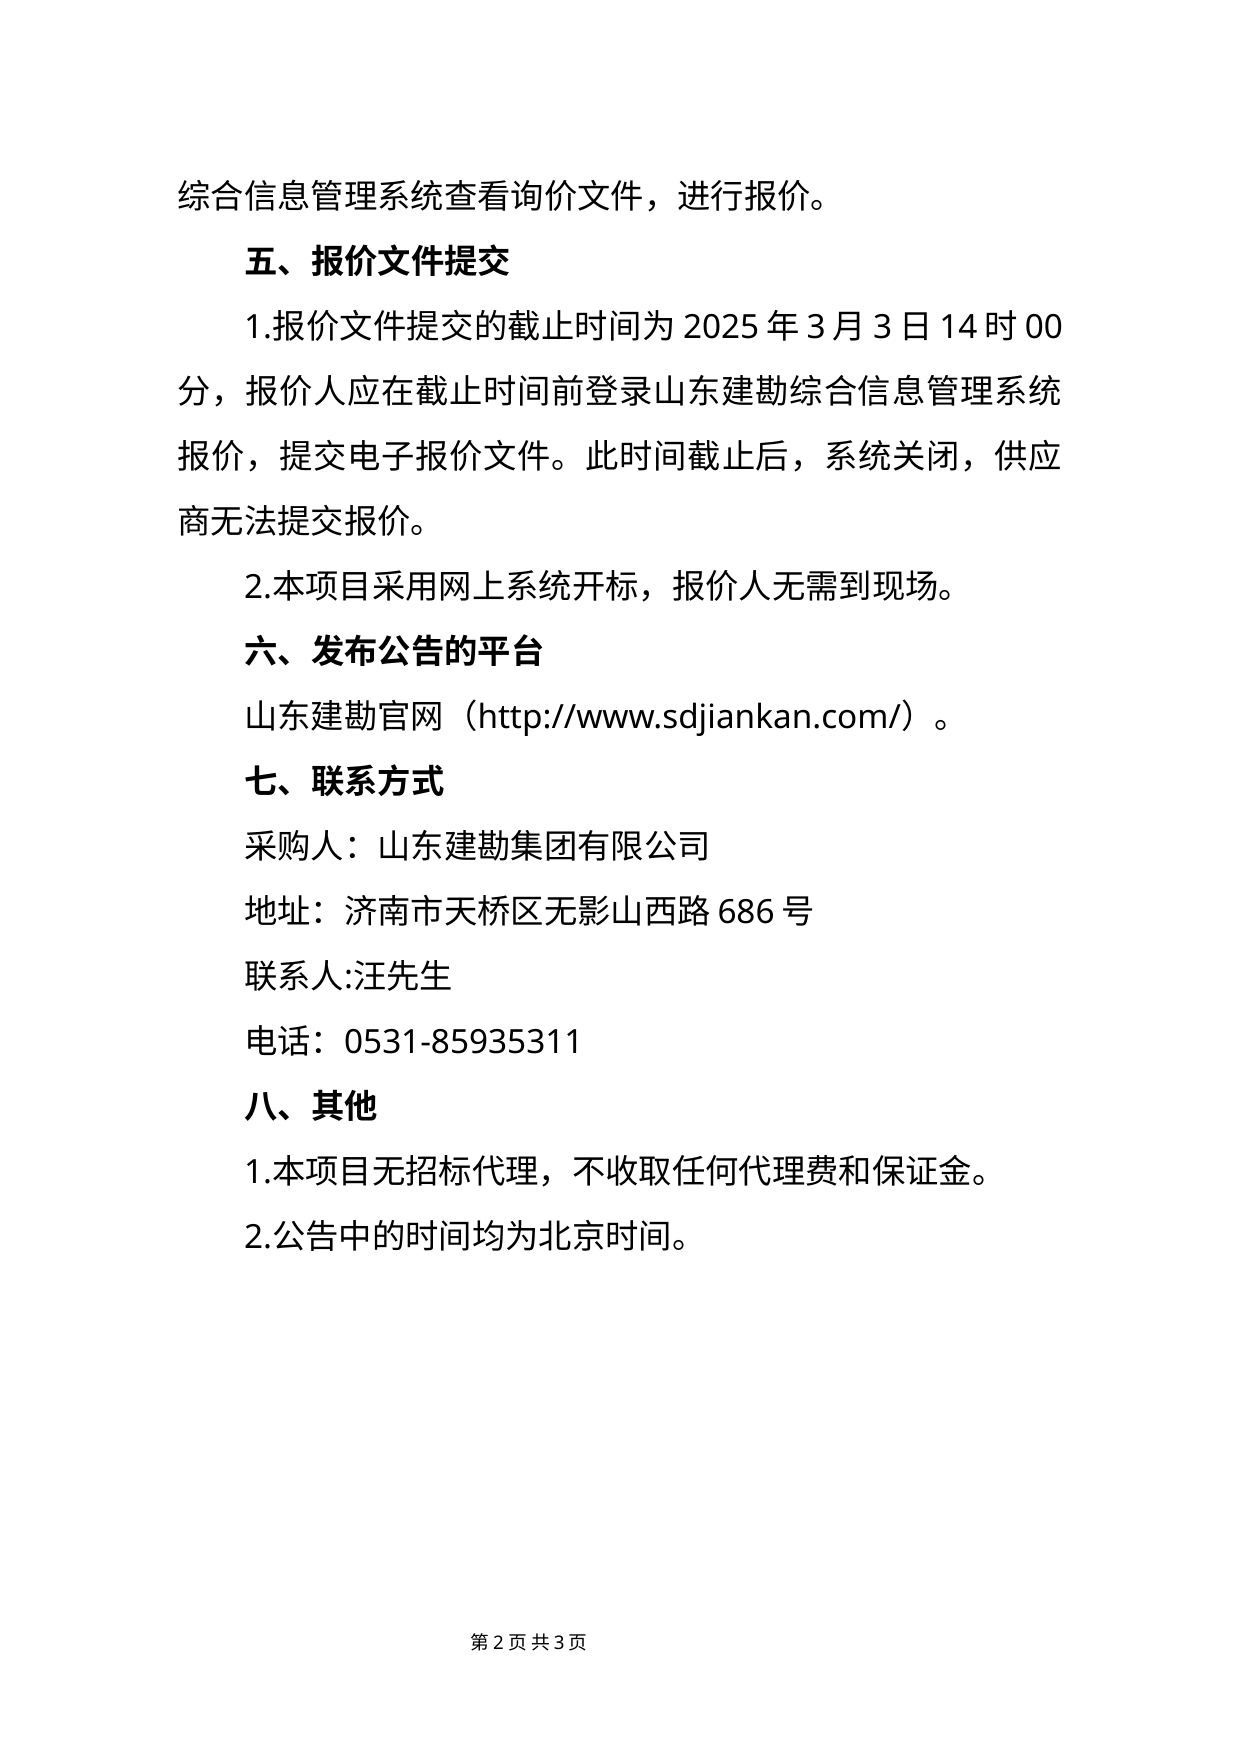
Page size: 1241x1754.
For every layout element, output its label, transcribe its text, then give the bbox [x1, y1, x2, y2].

text 山东建勘官网（http://www.sdjiankan.com/）。 [177, 682, 1063, 747]
text 1.报价文件提交的截止时间为2025年3月3日14时00分，报价人应在截止时间前登录山东建勘综合信息管理系统报价，提交电子报价文件。此时间截止后，系统关闭，供应商无法提交报价。 [177, 292, 1063, 552]
text 地址：济南市天桥区无影山西路686号 [177, 877, 1063, 942]
text 2.公告中的时间均为北京时间。 [177, 1202, 1063, 1267]
text 八、其他 [177, 1072, 1063, 1137]
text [177, 162, 1063, 227]
text 五、报价文件提交 [177, 227, 1063, 292]
text 采购人：山东建勘集团有限公司 [177, 812, 1063, 877]
text 七、联系方式 [177, 747, 1063, 812]
text 六、发布公告的平台 [177, 617, 1063, 682]
text 1.本项目无招标代理，不收取任何代理费和保证金。 [177, 1137, 1063, 1202]
text 2.本项目采用网上系统开标，报价人无需到现场。 [177, 552, 1063, 617]
text 电话：0531-85935311 [177, 1007, 1063, 1072]
text 联系人:汪先生 [177, 942, 1063, 1007]
